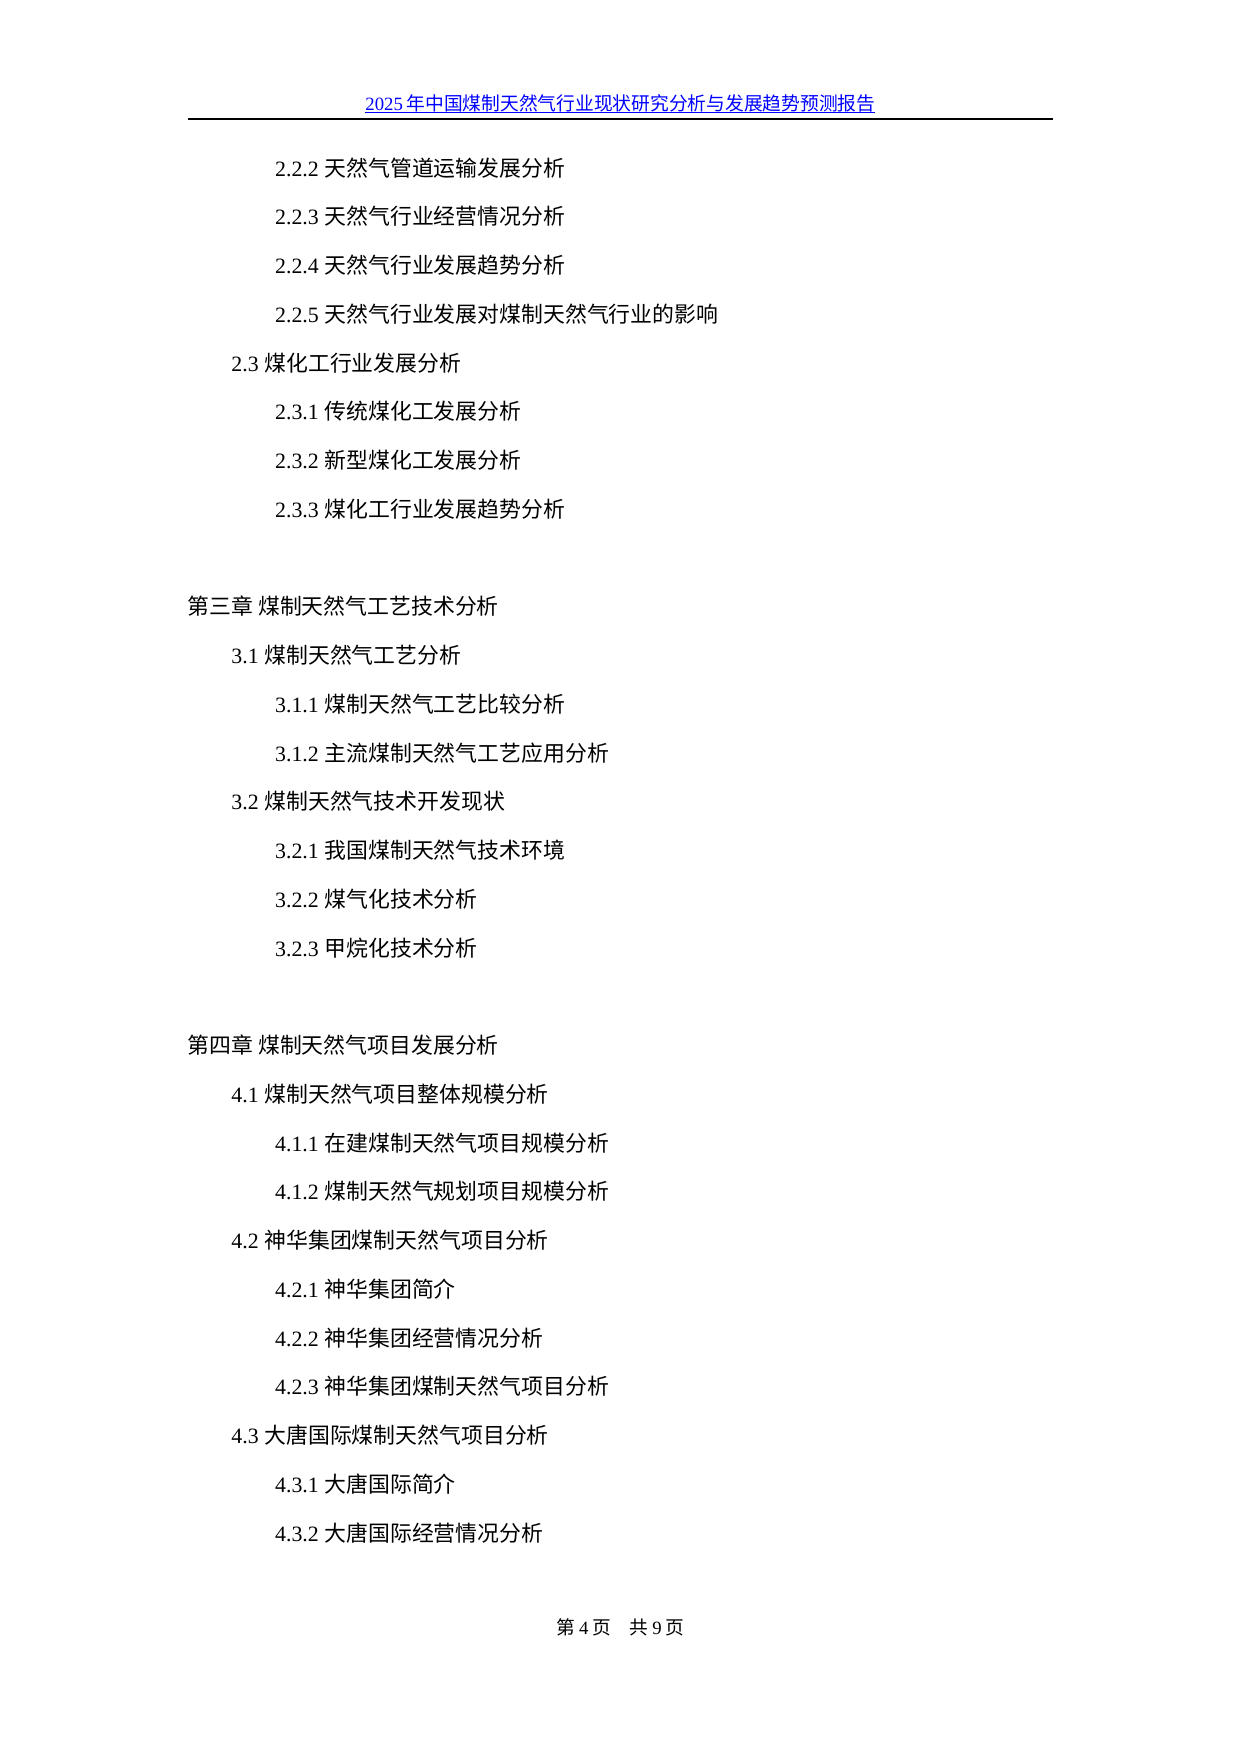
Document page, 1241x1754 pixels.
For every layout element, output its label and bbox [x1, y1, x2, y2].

text [187, 150, 1053, 1548]
